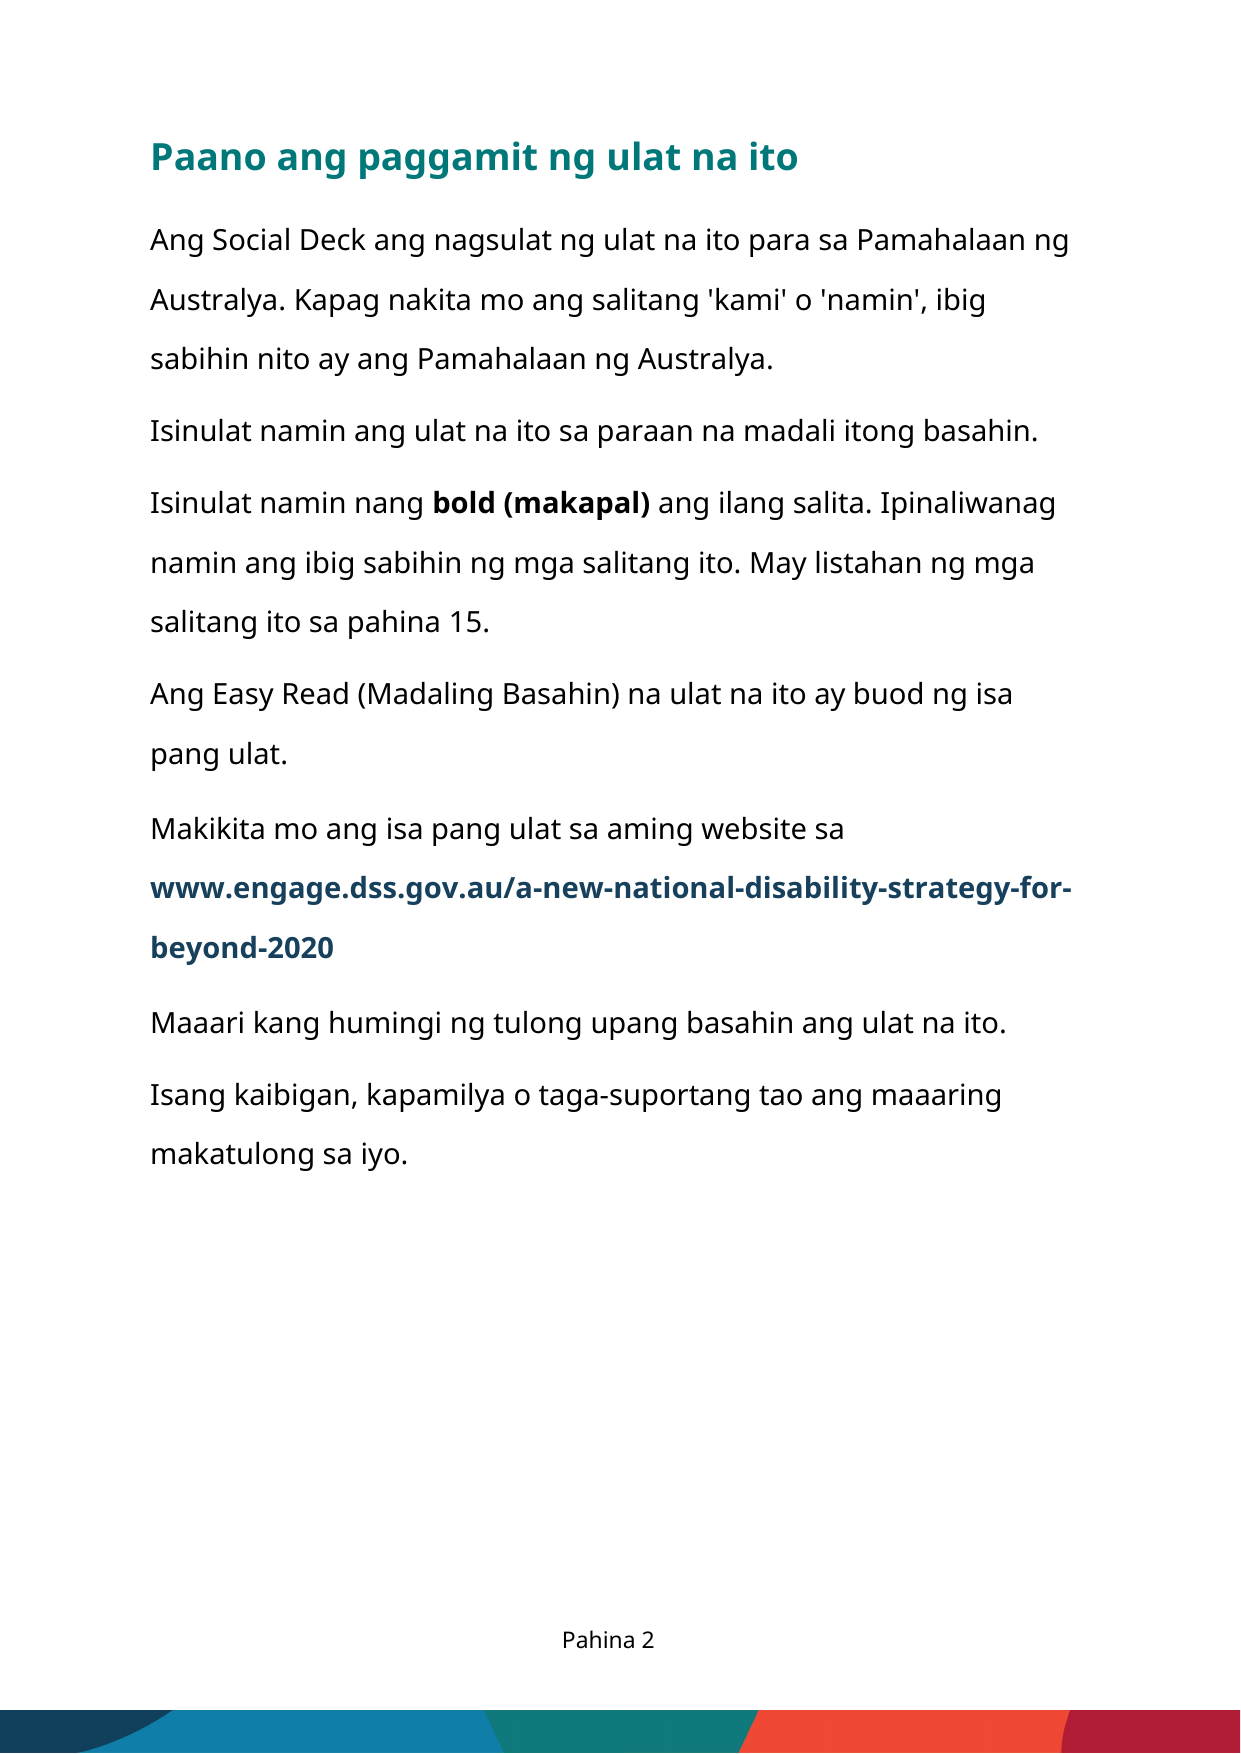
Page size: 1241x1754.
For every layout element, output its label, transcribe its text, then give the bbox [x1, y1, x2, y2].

text Isinulat namin ang ulat na ito sa paraan na madali itong basahin. [150, 411, 1090, 450]
text Ang Social Deck ang nagsulat ng ulat na ito para sa Pamahalaan ng Australya. Kapag nakita mo ang salitang 'kami' o 'namin', ibig sabihin nito ay ang Pamahalaan ng Australya. [150, 220, 1090, 378]
text Maaari kang humingi ng tulong upang basahin ang ulat na ito. [150, 1002, 1090, 1042]
text Isinulat namin nang bold (makapal) ang ilang salita. Ipinaliwanag namin ang ibig sabihin ng mga salitang ito. May listahan ng mga salitang ito sa pahina 15. [150, 483, 1090, 641]
text Ang Easy Read (Madaling Basahin) na ulat na ito ay buod ng isa pang ulat. [150, 673, 1090, 773]
text Isang kaibigan, kapamilya o taga-suportang tao ang maaaring makatulong sa iyo. [150, 1074, 1090, 1173]
text Makikita mo ang isa pang ulat sa aming website sa www.engage.dss.gov.au/a-new-national-disability-strategy-for-beyond-2020 [142, 806, 1098, 969]
picture [0, 1710, 1241, 1753]
subtitle Paano ang paggamit ng ulat na ito [150, 131, 1090, 182]
